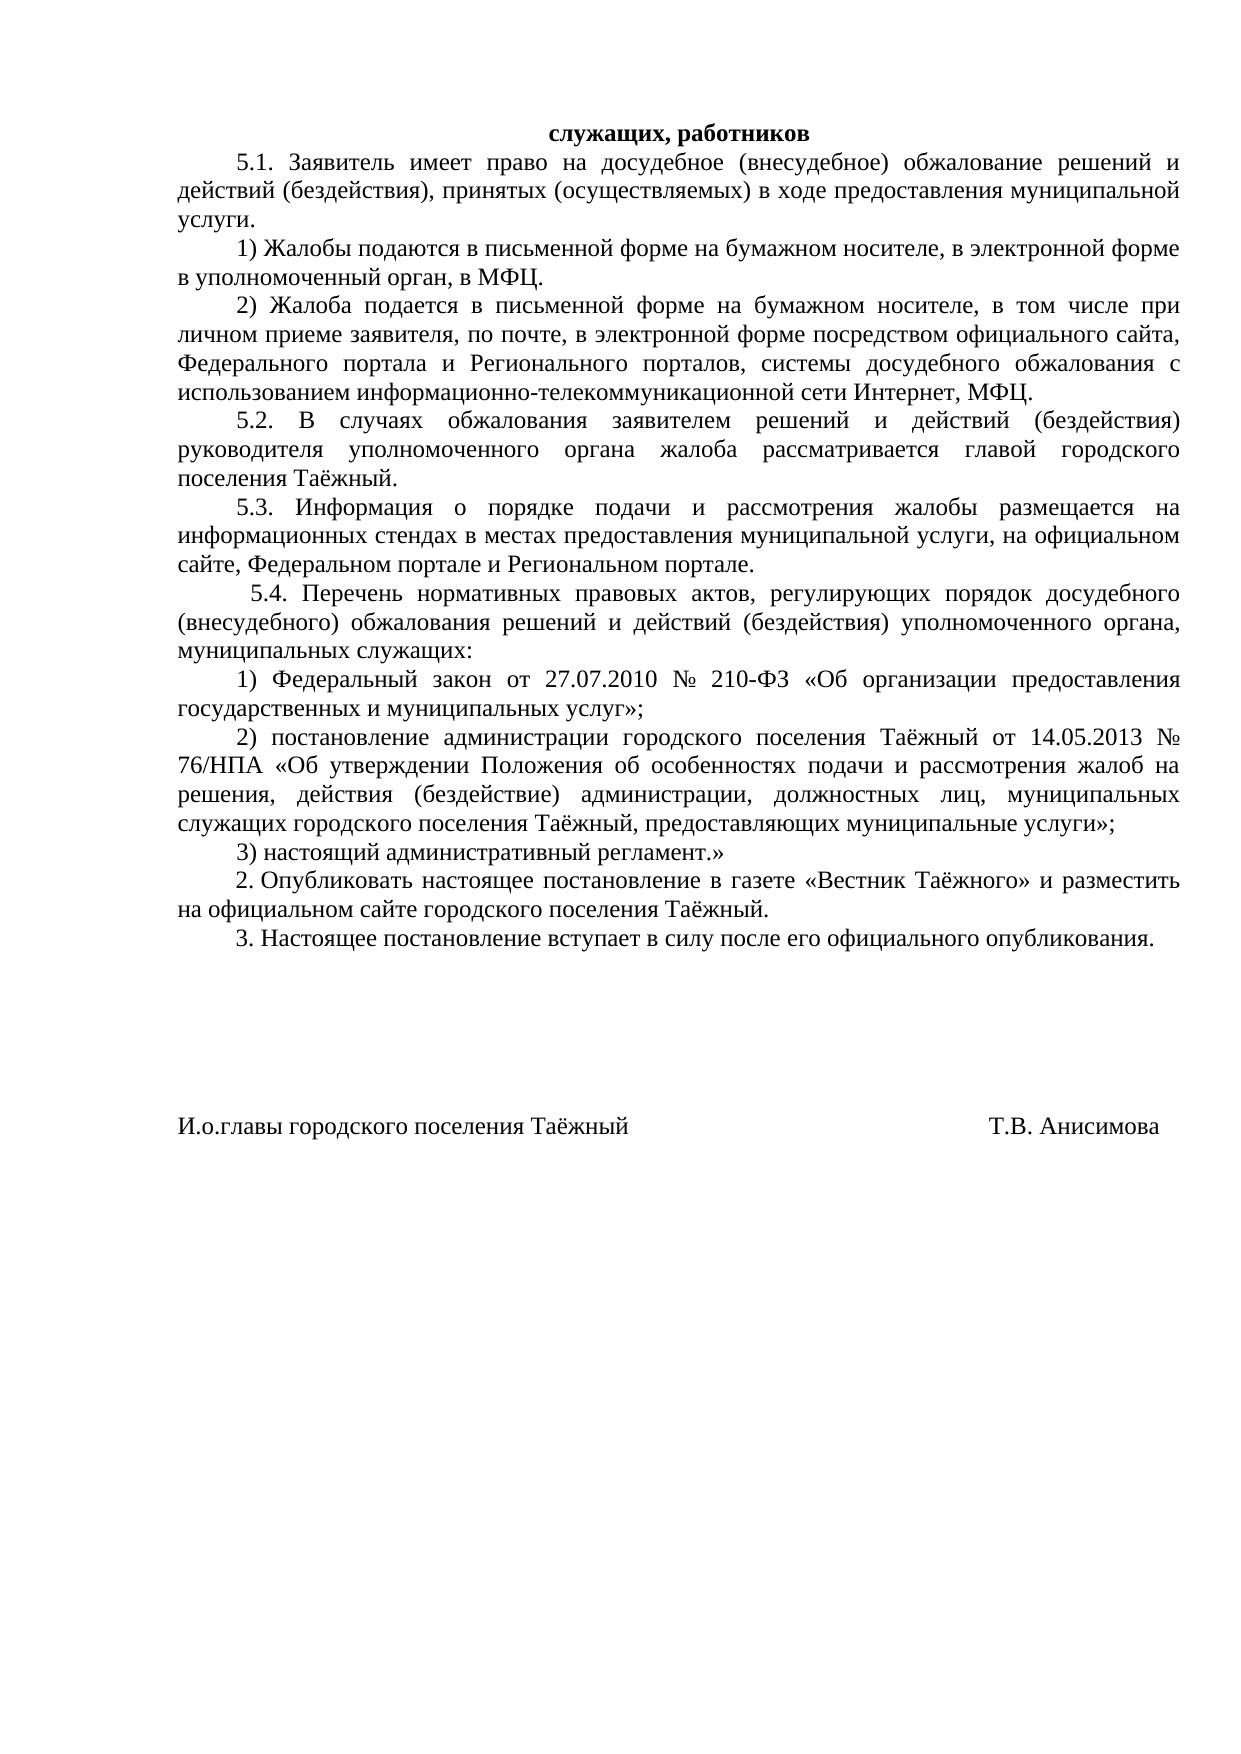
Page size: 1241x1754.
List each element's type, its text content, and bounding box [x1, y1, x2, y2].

text 5.1. Заявитель имеет право на досудебное (внесудебное) обжалование решений и действий (бездействия), принятых (осуществляемых) в ходе предоставления муниципальной услуги. [177, 147, 1181, 233]
text 5.4. Перечень нормативных правовых актов, регулирующих порядок досудебного (внесудебного) обжалования решений и действий (бездействия) уполномоченного органа, муниципальных служащих: [177, 578, 1181, 664]
text 5.3. Информация о порядке подачи и рассмотрения жалобы размещается на информационных стендах в местах предоставления муниципальной услуги, на официальном сайте, Федеральном портале и Региональном портале. [177, 492, 1181, 578]
text 1) Жалобы подаются в письменной форме на бумажном носителе, в электронной форме в уполномоченный орган, в МФЦ. [177, 233, 1181, 291]
text 2) постановление администрации городского поселения Таёжный от 14.05.2013 № 76/НПА «Об утверждении Положения об особенностях подачи и рассмотрения жалоб на решения, действия (бездействие) администрации, должностных лиц, муниципальных служащих городского поселения Таёжный, предоставляющих муниципальные услуги»; [177, 722, 1181, 837]
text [177, 118, 1181, 147]
text 1) Федеральный закон от 27.07.2010 № 210-ФЗ «Об организации предоставления государственных и муниципальных услуг»; [177, 664, 1181, 722]
text 2. Опубликовать настоящее постановление в газете «Вестник Таёжного» и разместить на официальном сайте городского поселения Таёжный. [177, 866, 1181, 923]
text И.о.главы городского поселения Таёжный Т.В. Анисимова [177, 1111, 1181, 1140]
text 5.2. В случаях обжалования заявителем решений и действий (бездействия) руководителя уполномоченного органа жалоба рассматривается главой городского поселения Таёжный. [177, 406, 1181, 492]
text 2) Жалоба подается в письменной форме на бумажном носителе, в том числе при личном приеме заявителя, по почте, в электронной форме посредством официального сайта, Федерального портала и Регионального порталов, системы досудебного обжалования с использованием информационно-телекоммуникационной сети Интернет, МФЦ. [177, 291, 1181, 406]
text 3. Настоящее постановление вступает в силу после его официального опубликования. [177, 923, 1181, 952]
text 3) настоящий административный регламент.» [177, 837, 1181, 866]
